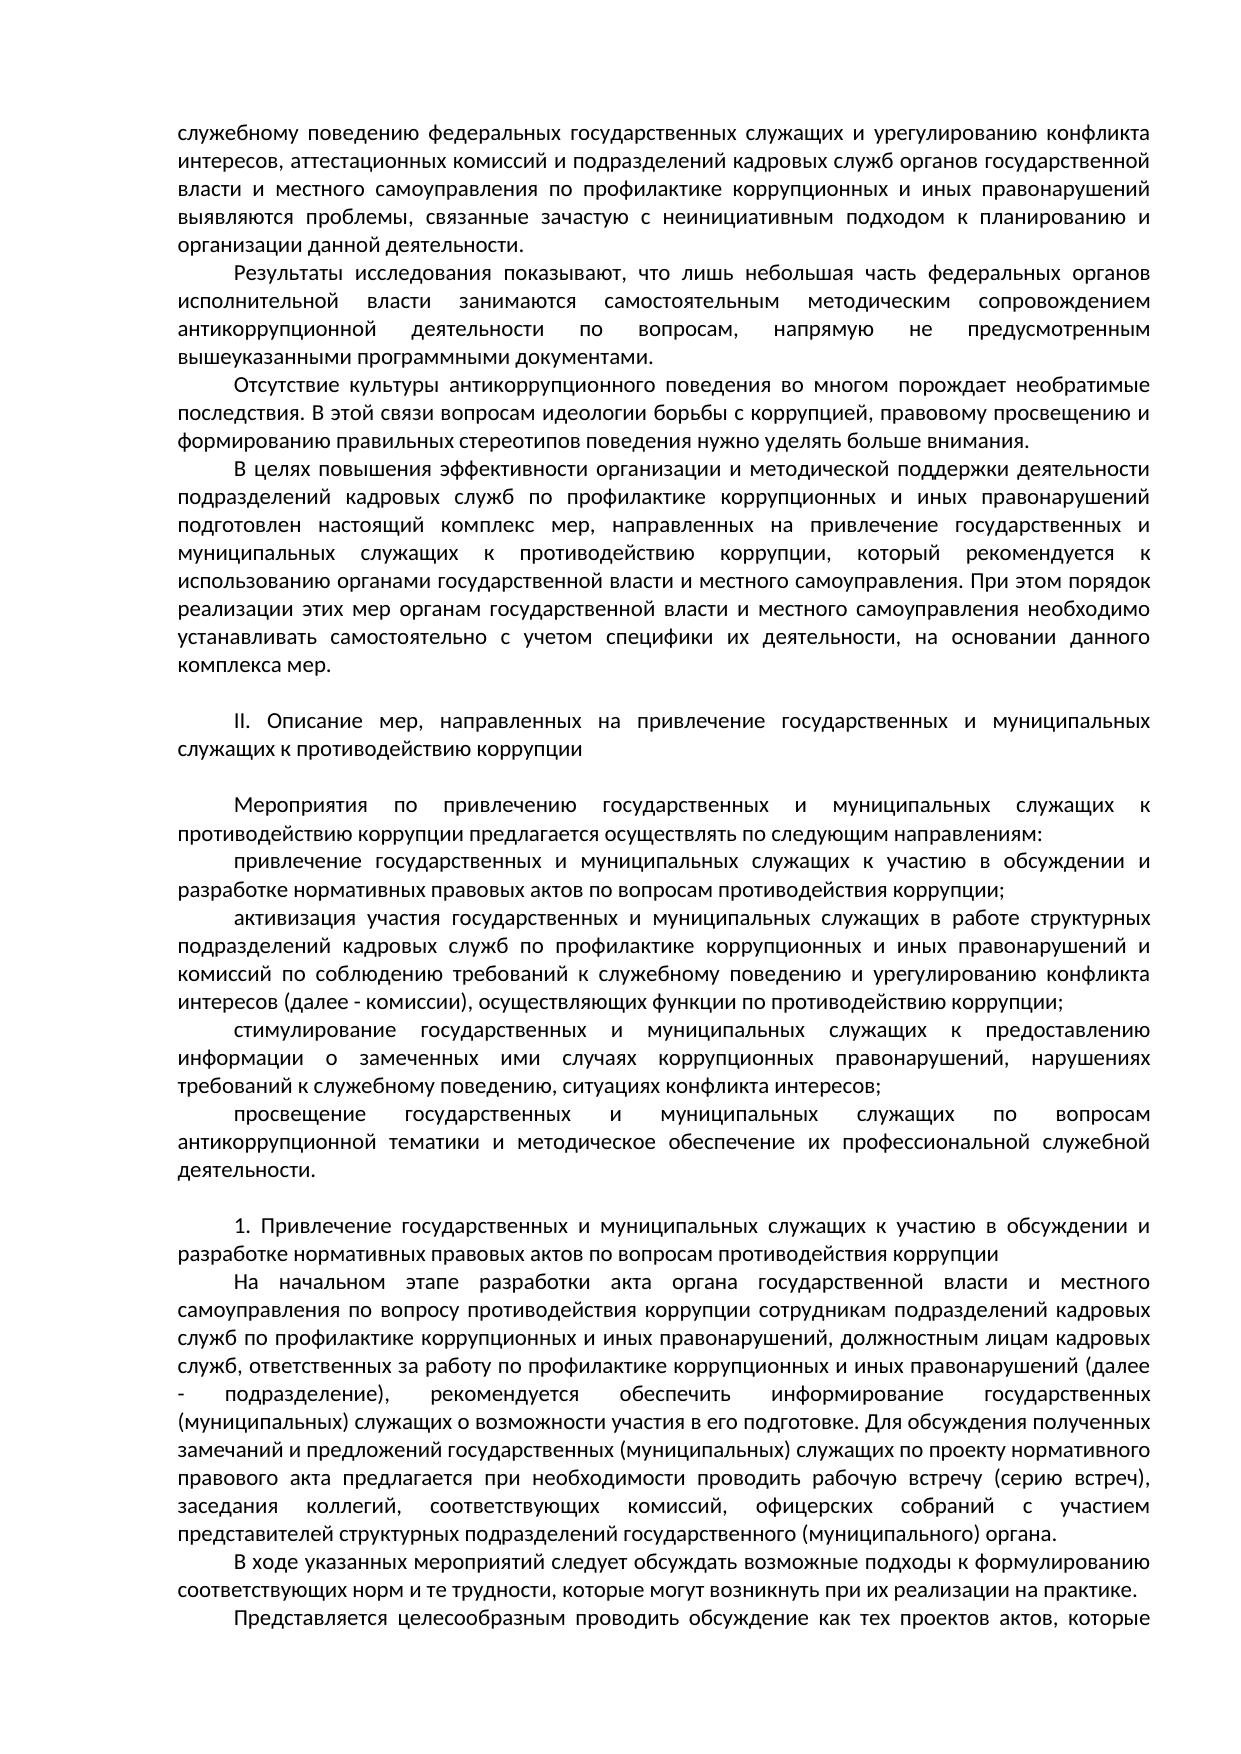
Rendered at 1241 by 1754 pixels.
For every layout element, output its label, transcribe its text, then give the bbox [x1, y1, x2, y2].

text привлечение государственных и муниципальных служащих к участию в обсуждении и разработке нормативных правовых актов по вопросам противодействия коррупции; [177, 847, 1152, 903]
text II. Описание мер, направленных на привлечение государственных и муниципальных служащих к противодействию коррупции [177, 707, 1152, 763]
text На начальном этапе разработки акта органа государственной власти и местного самоуправления по вопросу противодействия коррупции сотрудникам подразделений кадровых служб по профилактике коррупционных и иных правонарушений, должностным лицам кадровых служб, ответственных за работу по профилактике коррупционных и иных правонарушений (далее - подразделение), рекомендуется обеспечить информирование государственных (муниципальных) служащих о возможности участия в его подготовке. Для обсуждения полученных замечаний и предложений государственных (муниципальных) служащих по проекту нормативного правового акта предлагается при необходимости проводить рабочую встречу (серию встреч), заседания коллегий, соответствующих комиссий, офицерских собраний с участием представителей структурных подразделений государственного (муниципального) органа. [177, 1267, 1152, 1547]
text 1. Привлечение государственных и муниципальных служащих к участию в обсуждении и разработке нормативных правовых актов по вопросам противодействия коррупции [177, 1211, 1152, 1267]
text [177, 118, 1152, 258]
text просвещение государственных и муниципальных служащих по вопросам антикоррупционной тематики и методическое обеспечение их профессиональной служебной деятельности. [177, 1099, 1152, 1183]
text стимулирование государственных и муниципальных служащих к предоставлению информации о замеченных ими случаях коррупционных правонарушений, нарушениях требований к служебному поведению, ситуациях конфликта интересов; [177, 1015, 1152, 1099]
text В ходе указанных мероприятий следует обсуждать возможные подходы к формулированию соответствующих норм и те трудности, которые могут возникнуть при их реализации на практике. [177, 1547, 1152, 1603]
text активизация участия государственных и муниципальных служащих в работе структурных подразделений кадровых служб по профилактике коррупционных и иных правонарушений и комиссий по соблюдению требований к служебному поведению и урегулированию конфликта интересов (далее - комиссии), осуществляющих функции по противодействию коррупции; [177, 903, 1152, 1015]
text В целях повышения эффективности организации и методической поддержки деятельности подразделений кадровых служб по профилактике коррупционных и иных правонарушений подготовлен настоящий комплекс мер, направленных на привлечение государственных и муниципальных служащих к противодействию коррупции, который рекомендуется к использованию органами государственной власти и местного самоуправления. При этом порядок реализации этих мер органам государственной власти и местного самоуправления необходимо устанавливать самостоятельно с учетом специфики их деятельности, на основании данного комплекса мер. [177, 454, 1152, 678]
text Результаты исследования показывают, что лишь небольшая часть федеральных органов исполнительной власти занимаются самостоятельным методическим сопровождением антикоррупционной деятельности по вопросам, напрямую не предусмотренным вышеуказанными программными документами. [177, 258, 1152, 370]
text Отсутствие культуры антикоррупционного поведения во многом порождает необратимые последствия. В этой связи вопросам идеологии борьбы с коррупцией, правовому просвещению и формированию правильных стереотипов поведения нужно уделять больше внимания. [177, 370, 1152, 454]
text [177, 1603, 1152, 1631]
text Мероприятия по привлечению государственных и муниципальных служащих к противодействию коррупции предлагается осуществлять по следующим направлениям: [177, 791, 1152, 847]
